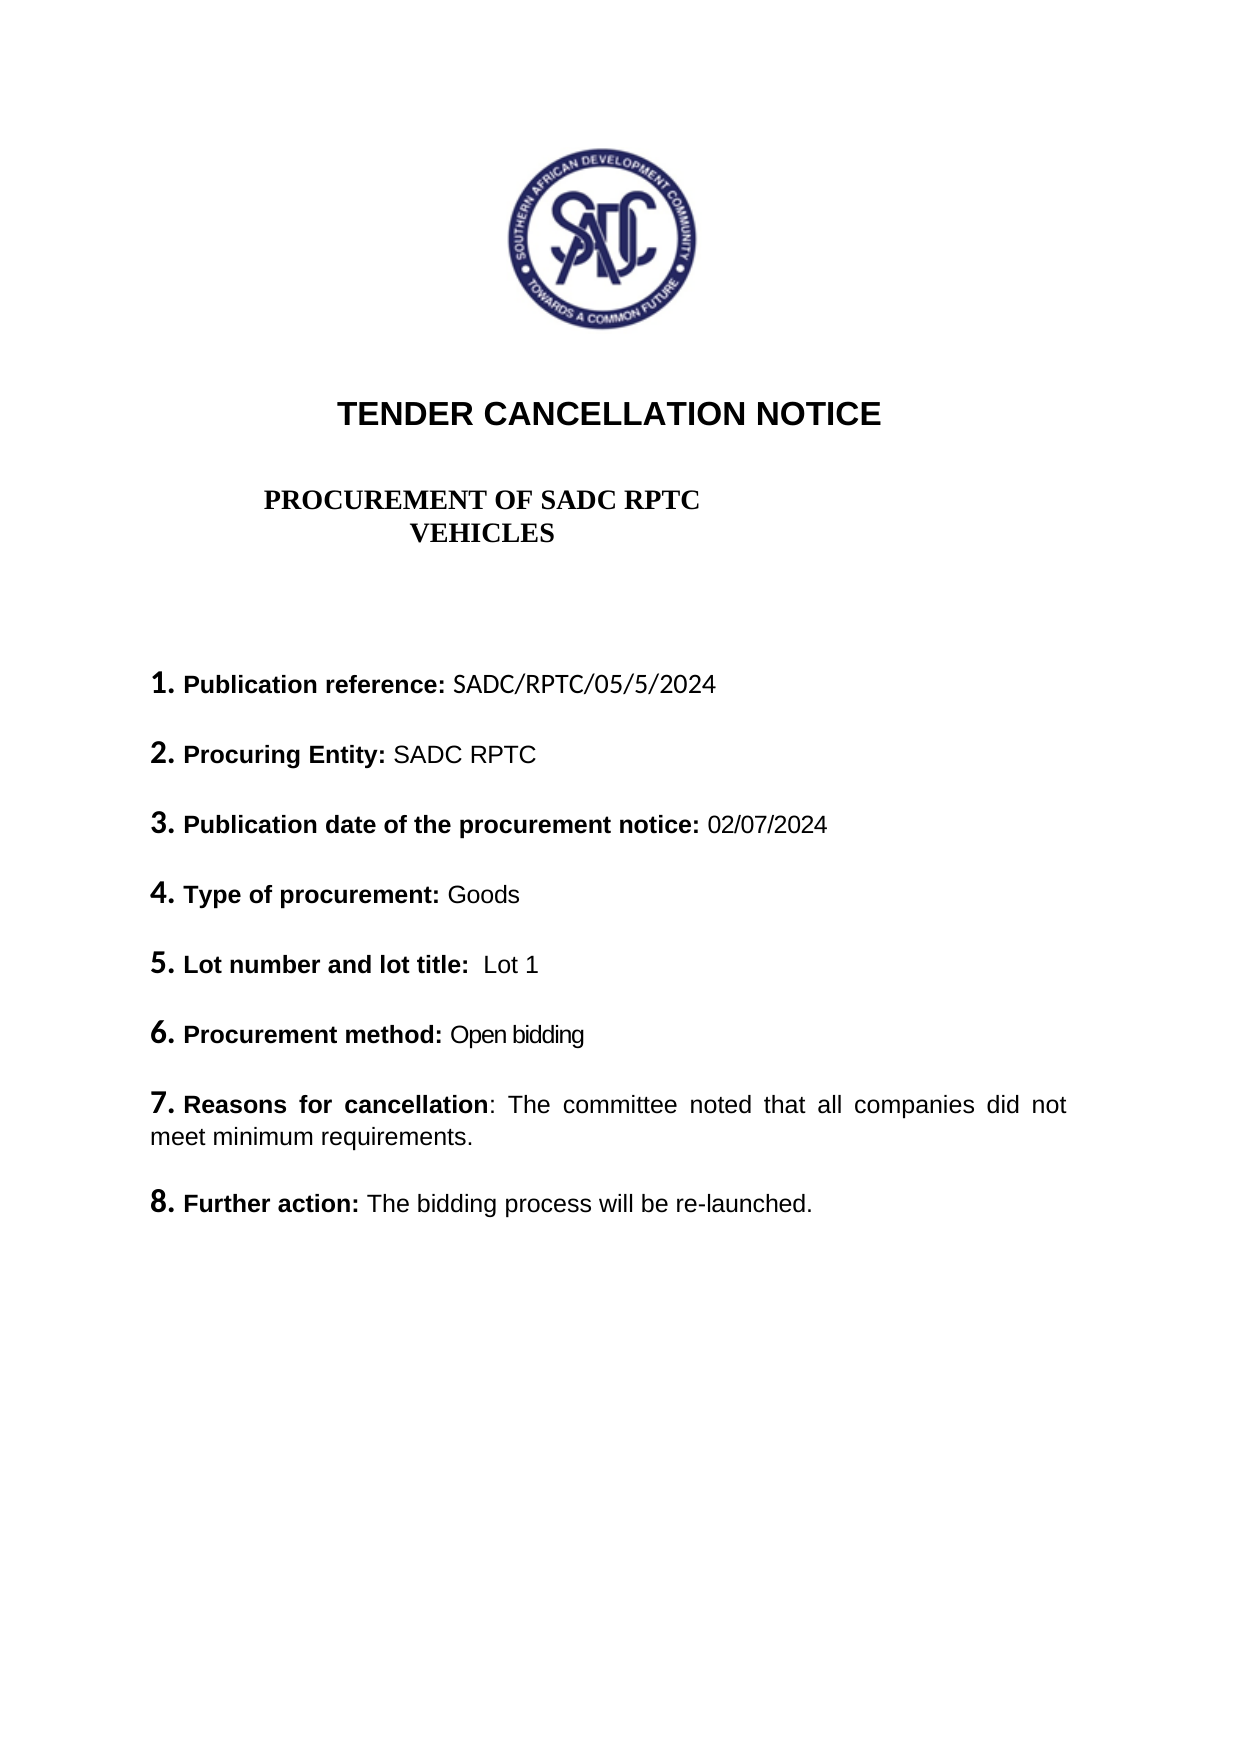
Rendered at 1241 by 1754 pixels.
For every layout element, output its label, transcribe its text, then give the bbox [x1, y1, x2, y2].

list Further action: The bidding process will be re-launched. [150, 1180, 1067, 1221]
list Publication date of the procurement notice: 02/07/2024 [150, 801, 1068, 842]
list Lot number and lot title: Lot 1 [150, 941, 1068, 982]
list Procurement method: Open bidding [150, 1011, 1068, 1052]
picture [506, 147, 702, 334]
text PROCUREMENT OF SADC RPTC VEHICLES [208, 483, 756, 548]
text TENDER CANCELLATION NOTICE [150, 394, 1068, 433]
list Type of procurement: Goods [150, 871, 1068, 912]
list Publication reference: SADC/RPTC/05/5/2024 [150, 662, 1068, 702]
list Procuring Entity: SADC RPTC [150, 731, 1068, 772]
list Reasons for cancellation: The committee noted that all companies did not meet minimum requirements. [150, 1081, 1067, 1151]
